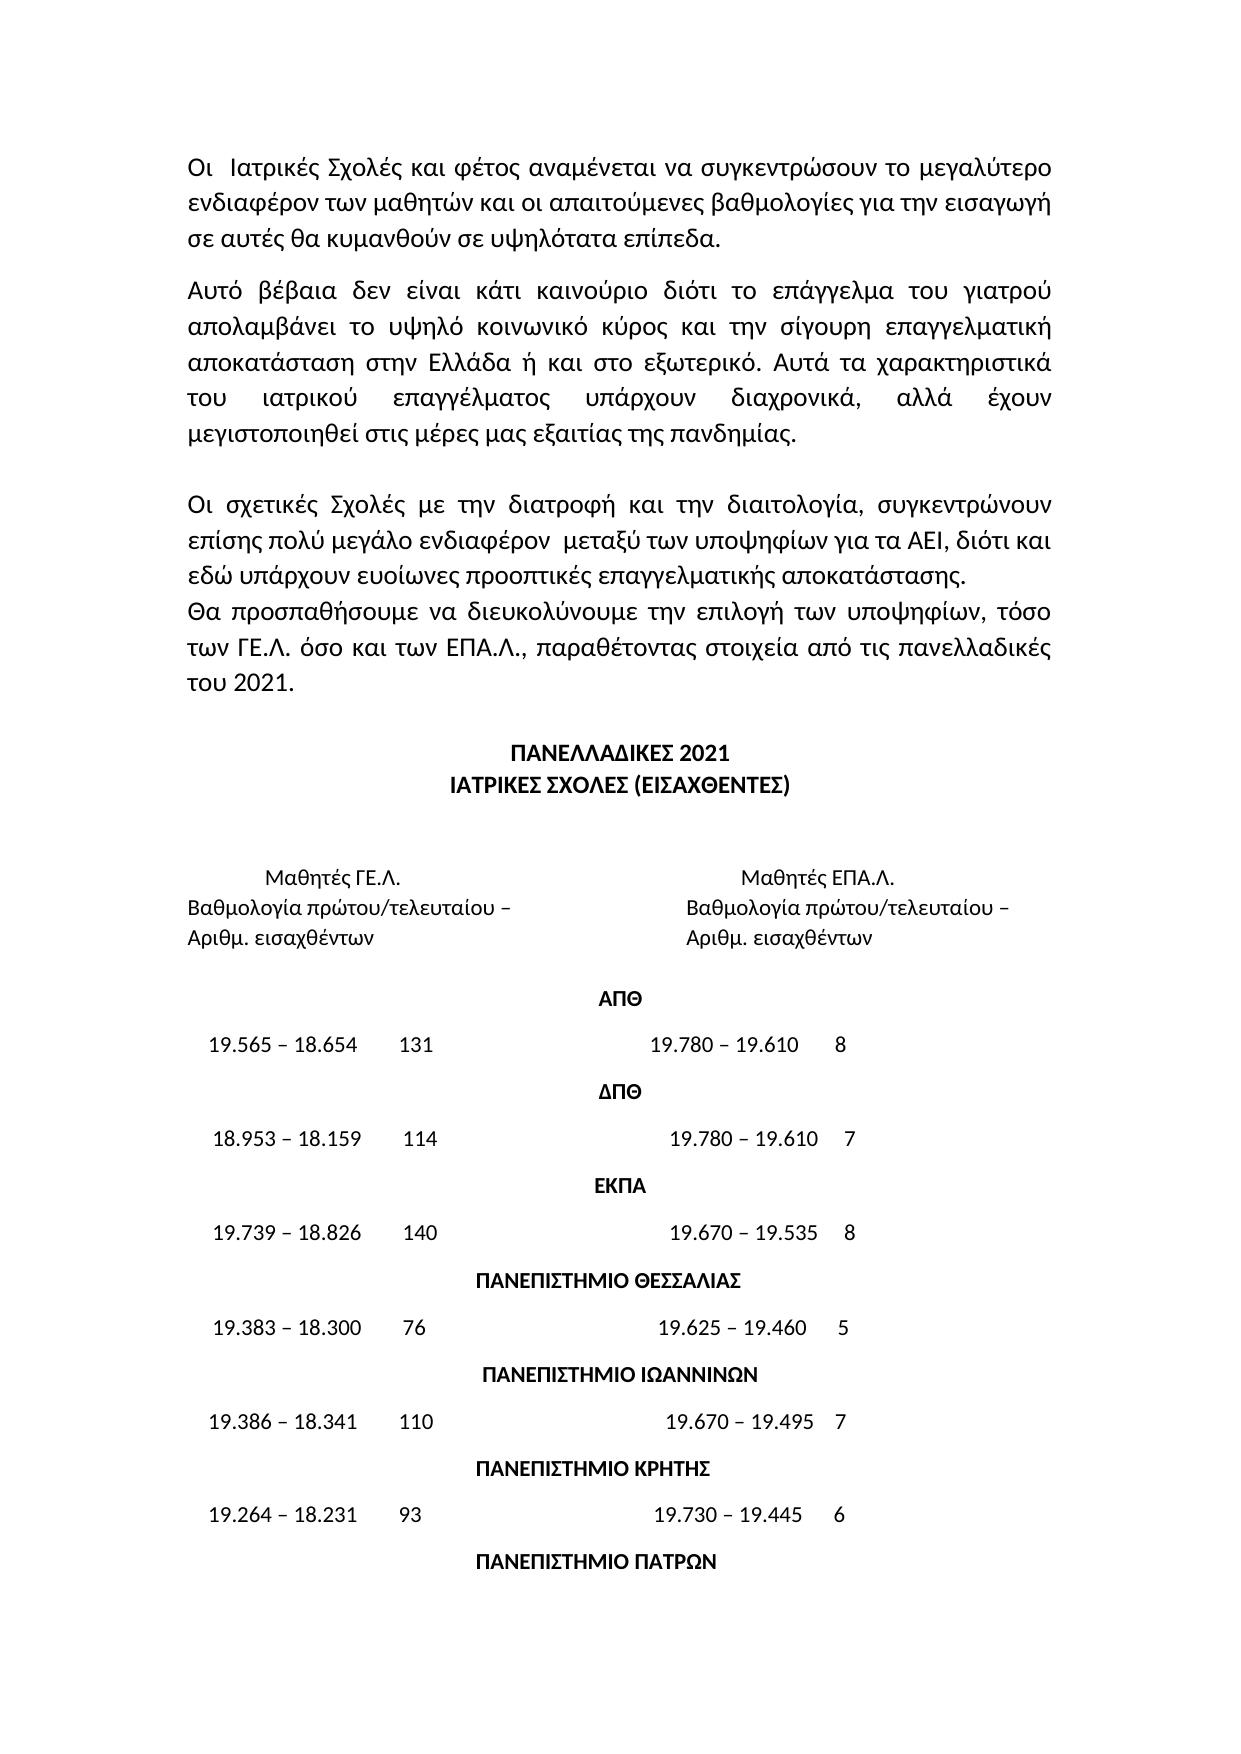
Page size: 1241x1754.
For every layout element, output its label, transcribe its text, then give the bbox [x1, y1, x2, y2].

text Αριθμ. εισαχθέντων Αριθμ. εισαχθέντων [187, 923, 1053, 951]
text 19.565 – 18.654 131 19.780 – 19.610 8 [187, 1031, 1053, 1059]
text 18.953 – 18.159 114 19.780 – 19.610 7 [187, 1124, 1053, 1152]
text ΑΠΘ [187, 984, 1053, 1012]
text ΠΑΝΕΠΙΣΤΗΜΙΟ ΘΕΣΣΑΛΙΑΣ [187, 1266, 1053, 1294]
text Οι σχετικές Σχολές με την διατροφή και την διαιτολογία, συγκεντρώνουν επίσης πολύ μεγάλο ενδιαφέρον μεταξύ των υποψηφίων για τα ΑΕΙ, διότι και εδώ υπάρχουν ευοίωνες προοπτικές επαγγελματικής αποκατάστασης. [187, 487, 1053, 592]
text ΔΠΘ [187, 1077, 1053, 1106]
text ΠΑΝΕΠΙΣΤΗΜΙΟ ΠΑΤΡΩΝ [187, 1547, 1053, 1576]
text 19.383 – 18.300 76 19.625 – 19.460 5 [187, 1313, 1053, 1341]
text Θα προσπαθήσουμε να διευκολύνουμε την επιλογή των υποψηφίων, τόσο των ΓΕ.Λ. όσο και των ΕΠΑ.Λ., παραθέτοντας στοιχεία από τις πανελλαδικές του 2021. [187, 594, 1053, 698]
text 19.386 – 18.341 110 19.670 – 19.495 7 [187, 1407, 1053, 1435]
text ΠΑΝΕΛΛΑΔΙΚΕΣ 2021 [187, 737, 1053, 767]
text Βαθμολογία πρώτου/τελευταίου – Βαθμολογία πρώτου/τελευταίου – [187, 893, 1053, 921]
text 19.739 – 18.826 140 19.670 – 19.535 8 [187, 1218, 1053, 1247]
text ΙΑΤΡΙΚΕΣ ΣΧΟΛΕΣ (ΕΙΣΑΧΘΕΝΤΕΣ) [187, 769, 1053, 800]
text Αυτό βέβαια δεν είναι κάτι καινούριο διότι το επάγγελμα του γιατρού απολαμβάνει το υψηλό κοινωνικό κύρος και την σίγουρη επαγγελματική αποκατάσταση στην Ελλάδα ή και στο εξωτερικό. Αυτά τα χαρακτηριστικά του ιατρικού επαγγέλματος υπάρχουν διαχρονικά, αλλά έχουν μεγιστοποιηθεί στις μέρες μας εξαιτίας της πανδημίας. [187, 273, 1053, 449]
text Οι Ιατρικές Σχολές και φέτος αναμένεται να συγκεντρώσουν το μεγαλύτερο ενδιαφέρον των μαθητών και οι απαιτούμενες βαθμολογίες για την εισαγωγή σε αυτές θα κυμανθούν σε υψηλότατα επίπεδα. [187, 150, 1053, 254]
text ΕΚΠΑ [187, 1172, 1053, 1200]
text 19.264 – 18.231 93 19.730 – 19.445 6 [187, 1501, 1053, 1529]
text ΠΑΝΕΠΙΣΤΗΜΙΟ ΙΩΑΝΝΙΝΩΝ [187, 1360, 1053, 1388]
text Μαθητές ΓΕ.Λ. Μαθητές ΕΠΑ.Λ. [187, 863, 1053, 891]
text ΠΑΝΕΠΙΣΤΗΜΙΟ ΚΡΗΤΗΣ [187, 1454, 1053, 1482]
